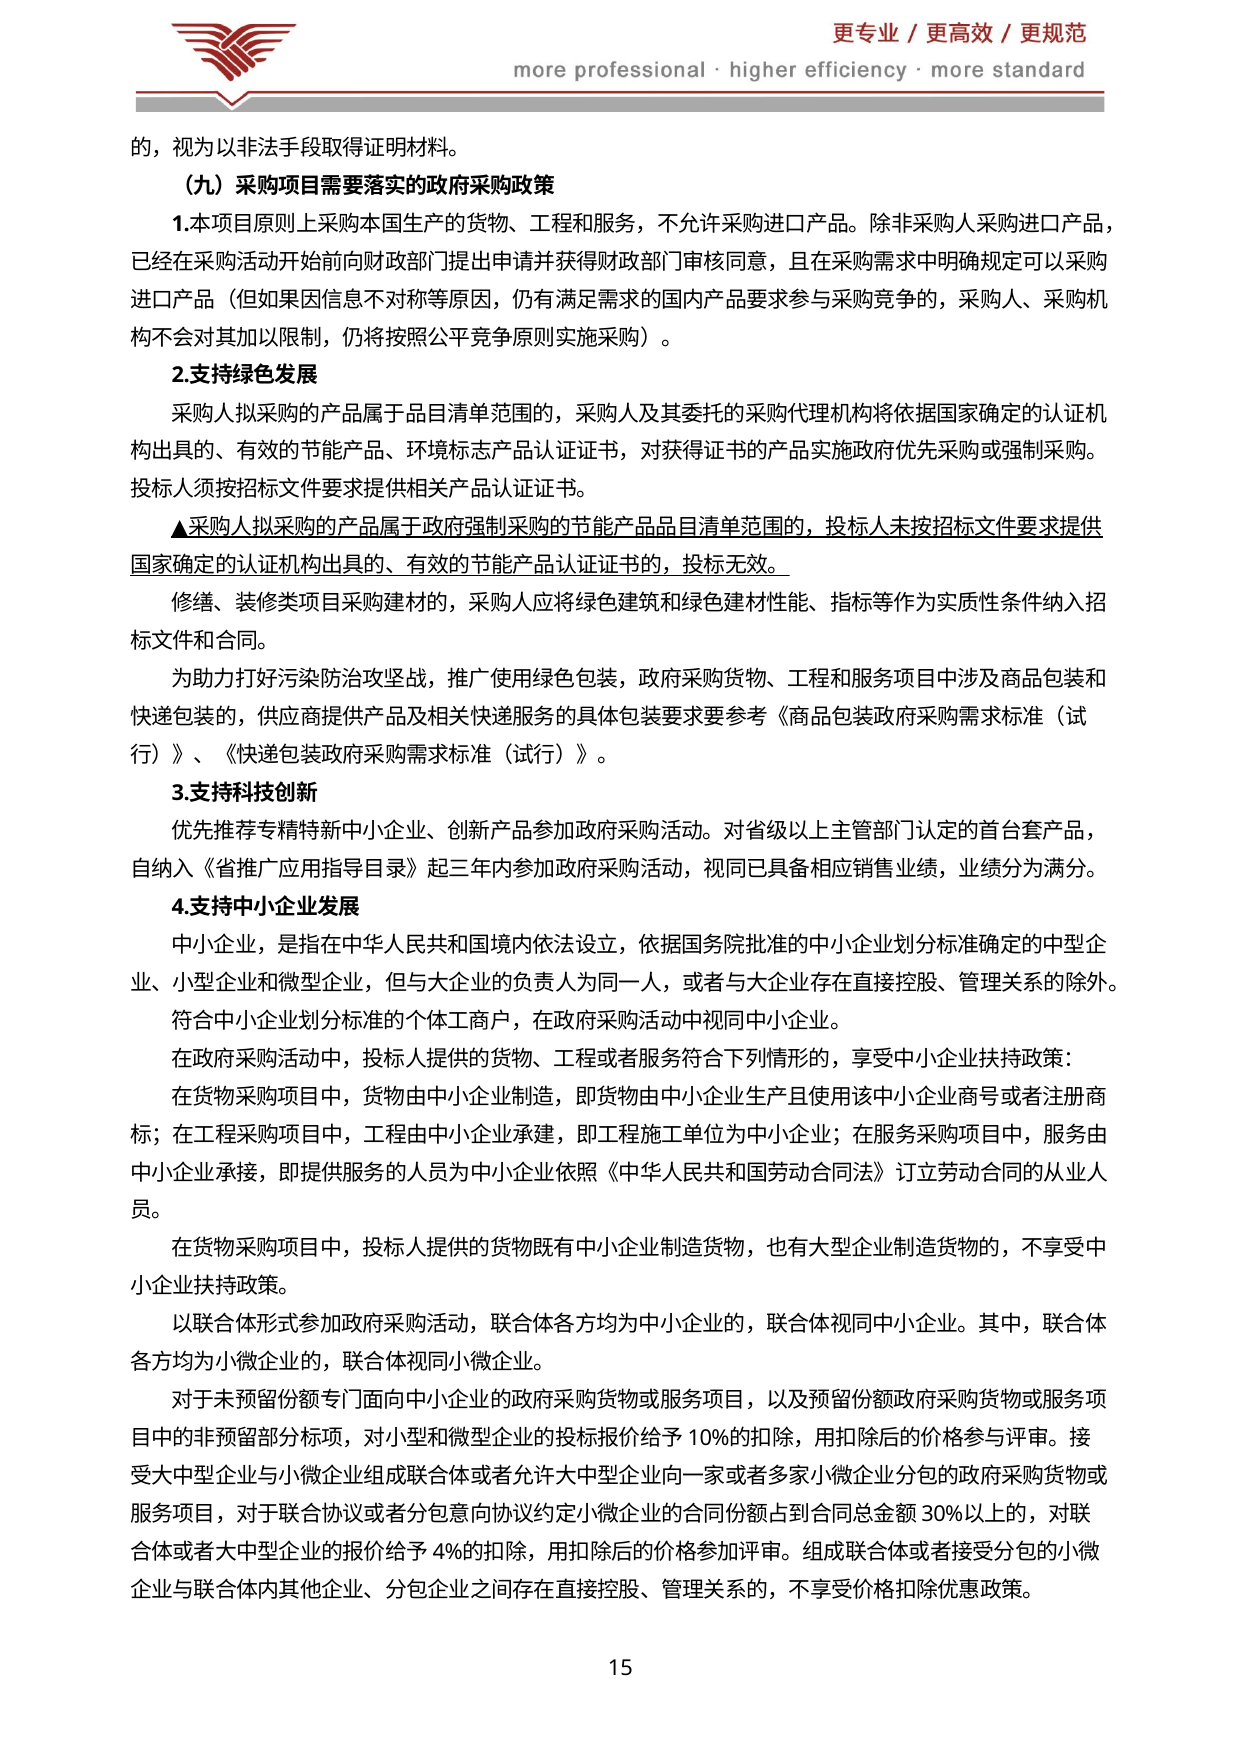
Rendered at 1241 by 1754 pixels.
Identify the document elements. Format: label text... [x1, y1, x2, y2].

text 1.本项目原则上采购本国生产的货物、工程和服务，不允许采购进口产品。除非采购人采购进口产品，已经在采购活动开始前向财政部门提出申请并获得财政部门审核同意，且在采购需求中明确规定可以采购进口产品（但如果因信息不对称等原因，仍有满足需求的国内产品要求参与采购竞争的，采购人、采购机构不会对其加以限制，仍将按照公平竞争原则实施采购）。 [130, 206, 1110, 351]
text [130, 130, 1110, 162]
text 3.支持科技创新 [130, 775, 1110, 807]
text 优先推荐专精特新中小企业、创新产品参加政府采购活动。对省级以上主管部门认定的首台套产品，自纳入《省推广应用指导目录》起三年内参加政府采购活动，视同已具备相应销售业绩，业绩分为满分。 [130, 813, 1110, 883]
picture [135, 0, 1105, 112]
text 对于未预留份额专门面向中小企业的政府采购货物或服务项目，以及预留份额政府采购货物或服务项目中的非预留部分标项，对小型和微型企业的投标报价给予10%的扣除，用扣除后的价格参与评审。接受大中型企业与小微企业组成联合体或者允许大中型企业向一家或者多家小微企业分包的政府采购货物或服务项目，对于联合协议或者分包意向协议约定小微企业的合同份额占到合同总金额30%以上的，对联合体或者大中型企业的报价给予4%的扣除，用扣除后的价格参加评审。组成联合体或者接受分包的小微企业与联合体内其他企业、分包企业之间存在直接控股、管理关系的，不享受价格扣除优惠政策。 [130, 1382, 1110, 1603]
text （九）采购项目需要落实的政府采购政策 [130, 168, 1110, 199]
text 2.支持绿色发展 [130, 357, 1110, 389]
text 在政府采购活动中，投标人提供的货物、工程或者服务符合下列情形的，享受中小企业扶持政策： [130, 1041, 1110, 1072]
text 在货物采购项目中，货物由中小企业制造，即货物由中小企业生产且使用该中小企业商号或者注册商标；在工程采购项目中，工程由中小企业承建，即工程施工单位为中小企业；在服务采购项目中，服务由中小企业承接，即提供服务的人员为中小企业依照《中华人民共和国劳动合同法》订立劳动合同的从业人员。 [130, 1079, 1110, 1224]
text 符合中小企业划分标准的个体工商户，在政府采购活动中视同中小企业。 [130, 1003, 1110, 1034]
text 修缮、装修类项目采购建材的，采购人应将绿色建筑和绿色建材性能、指标等作为实质性条件纳入招标文件和合同。 [130, 585, 1110, 655]
text 中小企业，是指在中华人民共和国境内依法设立，依据国务院批准的中小企业划分标准确定的中型企业、小型企业和微型企业，但与大企业的负责人为同一人，或者与大企业存在直接控股、管理关系的除外。 [130, 927, 1110, 997]
text 4.支持中小企业发展 [130, 889, 1110, 921]
text 采购人拟采购的产品属于品目清单范围的，采购人及其委托的采购代理机构将依据国家确定的认证机构出具的、有效的节能产品、环境标志产品认证证书，对获得证书的产品实施政府优先采购或强制采购。投标人须按招标文件要求提供相关产品认证证书。 [130, 396, 1110, 503]
text 以联合体形式参加政府采购活动，联合体各方均为中小企业的，联合体视同中小企业。其中，联合体各方均为小微企业的，联合体视同小微企业。 [130, 1306, 1110, 1376]
text 为助力打好污染防治攻坚战，推广使用绿色包装，政府采购货物、工程和服务项目中涉及商品包装和快递包装的，供应商提供产品及相关快递服务的具体包装要求要参考《商品包装政府采购需求标准（试行）》、《快递包装政府采购需求标准（试行）》。 [130, 661, 1110, 769]
text 在货物采购项目中，投标人提供的货物既有中小企业制造货物，也有大型企业制造货物的，不享受中小企业扶持政策。 [130, 1230, 1110, 1300]
text ▲采购人拟采购的产品属于政府强制采购的节能产品品目清单范围的，投标人未按招标文件要求提供国家确定的认证机构出具的、有效的节能产品认证证书的，投标无效。 [130, 509, 1110, 579]
